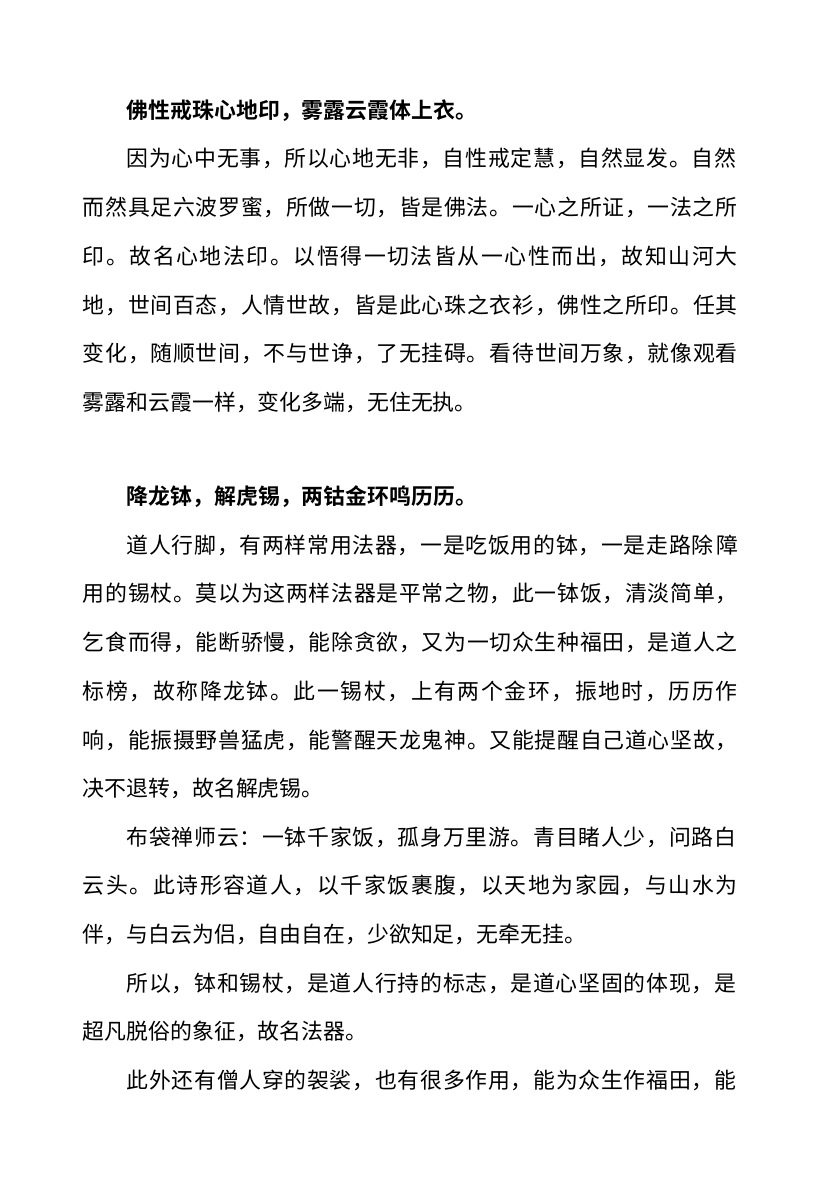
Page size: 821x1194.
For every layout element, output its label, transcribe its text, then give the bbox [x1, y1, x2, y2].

text 因为心中无事，所以心地无非，自性戒定慧，自然显发。自然而然具足六波罗蜜，所做一切，皆是佛法。一心之所证，一法之所印。故名心地法印。以悟得一切法皆从一心性而出，故知山河大地，世间百态，人情世故，皆是此心珠之衣衫，佛性之所印。任其变化，随顺世间，不与世诤，了无挂碍。看待世间万象，就像观看雾露和云霞一样，变化多端，无住无执。 [83, 141, 738, 417]
text 所以，钵和锡杖，是道人行持的标志，是道心坚固的体现，是超凡脱俗的象征，故名法器。 [83, 965, 738, 1046]
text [83, 1062, 738, 1095]
text 降龙钵，解虎锡，两钴金环鸣历历。 [83, 479, 738, 511]
text 道人行脚，有两样常用法器，一是吃饭用的钵，一是走路除障用的锡杖。莫以为这两样法器是平常之物，此一钵饭，清淡简单，乞食而得，能断骄慢，能除贪欲，又为一切众生种福田，是道人之标榜，故称降龙钵。此一锡杖，上有两个金环，振地时，历历作响，能振摄野兽猛虎，能警醒天龙鬼神。又能提醒自己道心坚故，决不退转，故名解虎锡。 [83, 527, 738, 803]
text 佛性戒珠心地印，雾露云霞体上衣。 [83, 93, 738, 125]
text 布袋禅师云：一钵千家饭，孤身万里游。青目睹人少，问路白云头。此诗形容道人，以千家饭裹腹，以天地为家园，与山水为伴，与白云为侣，自由自在，少欲知足，无牵无挂。 [83, 819, 738, 949]
